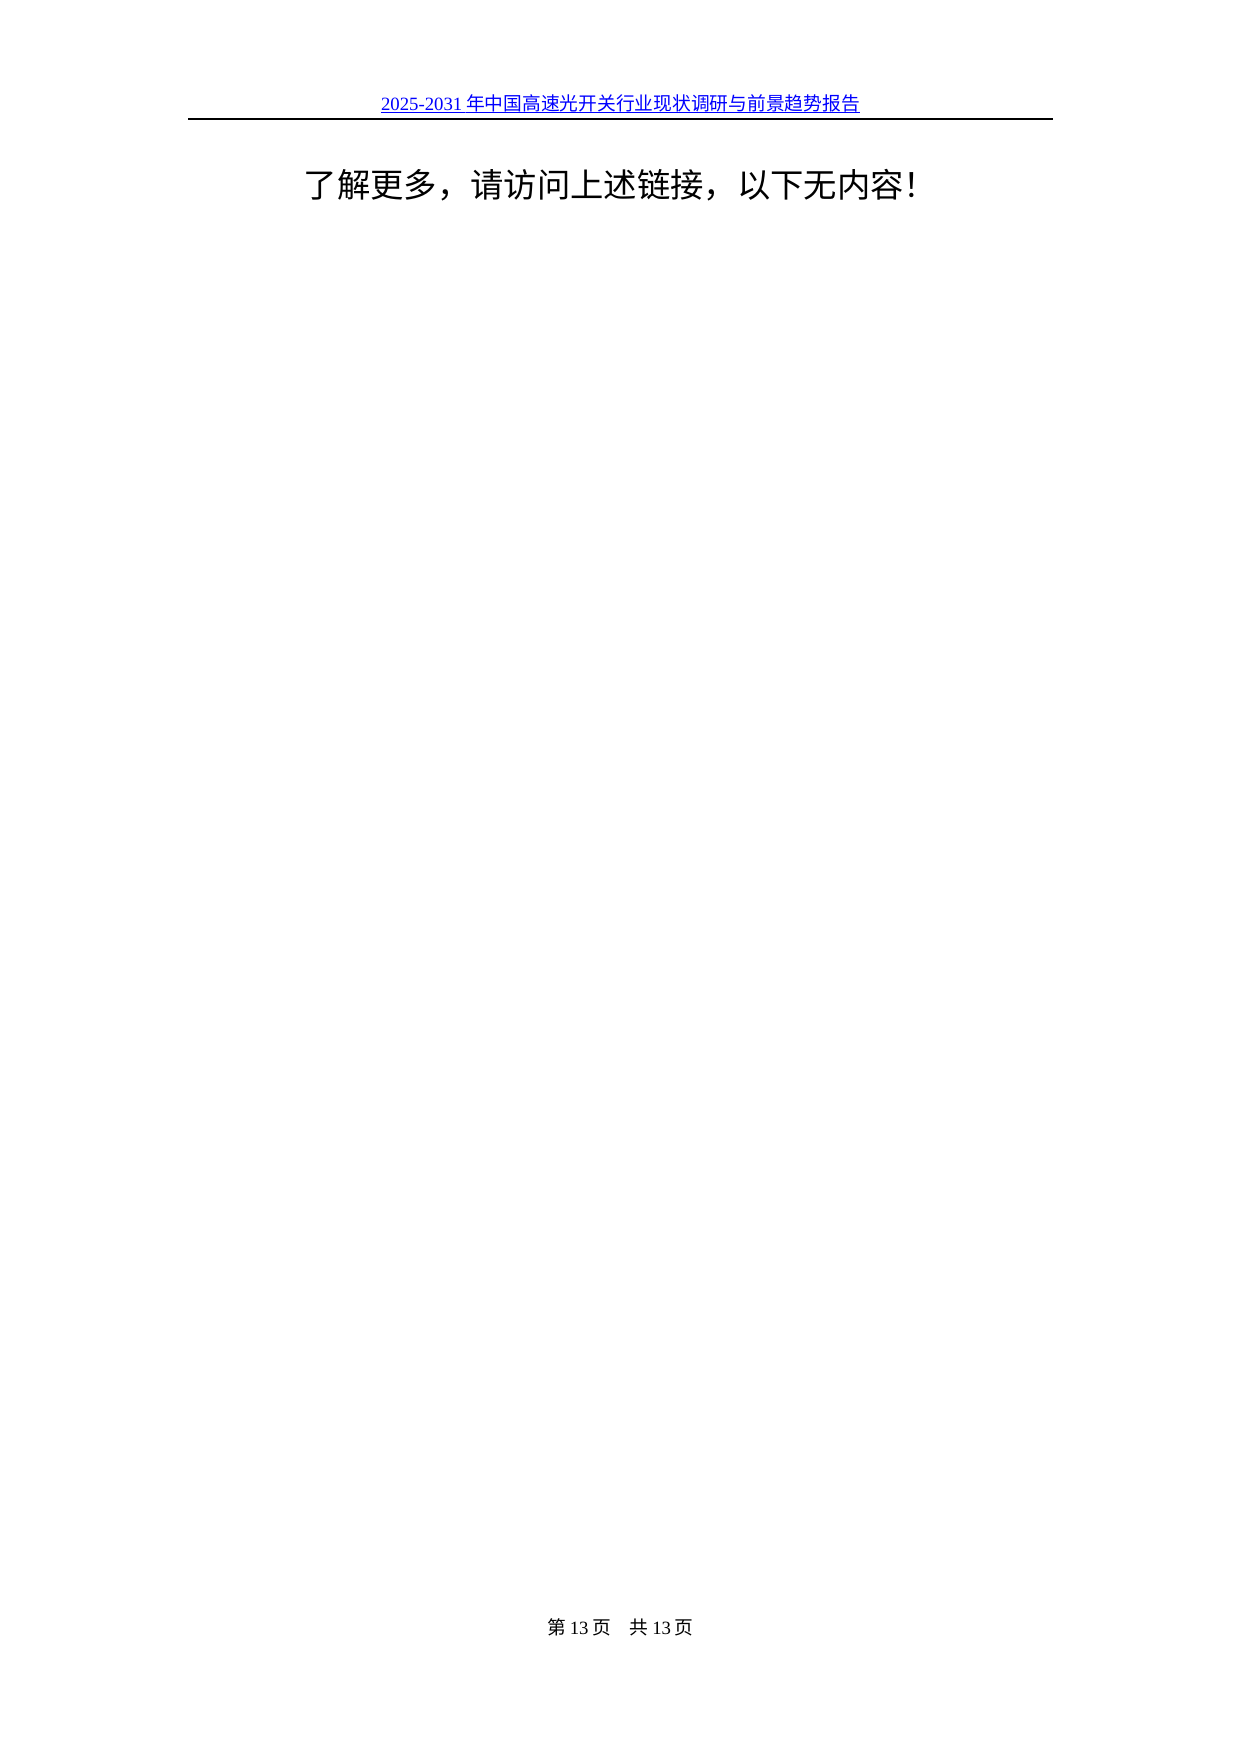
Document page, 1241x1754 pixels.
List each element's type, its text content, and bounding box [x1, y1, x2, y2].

title 了解更多，请访问上述链接，以下无内容！ [187, 150, 1053, 215]
